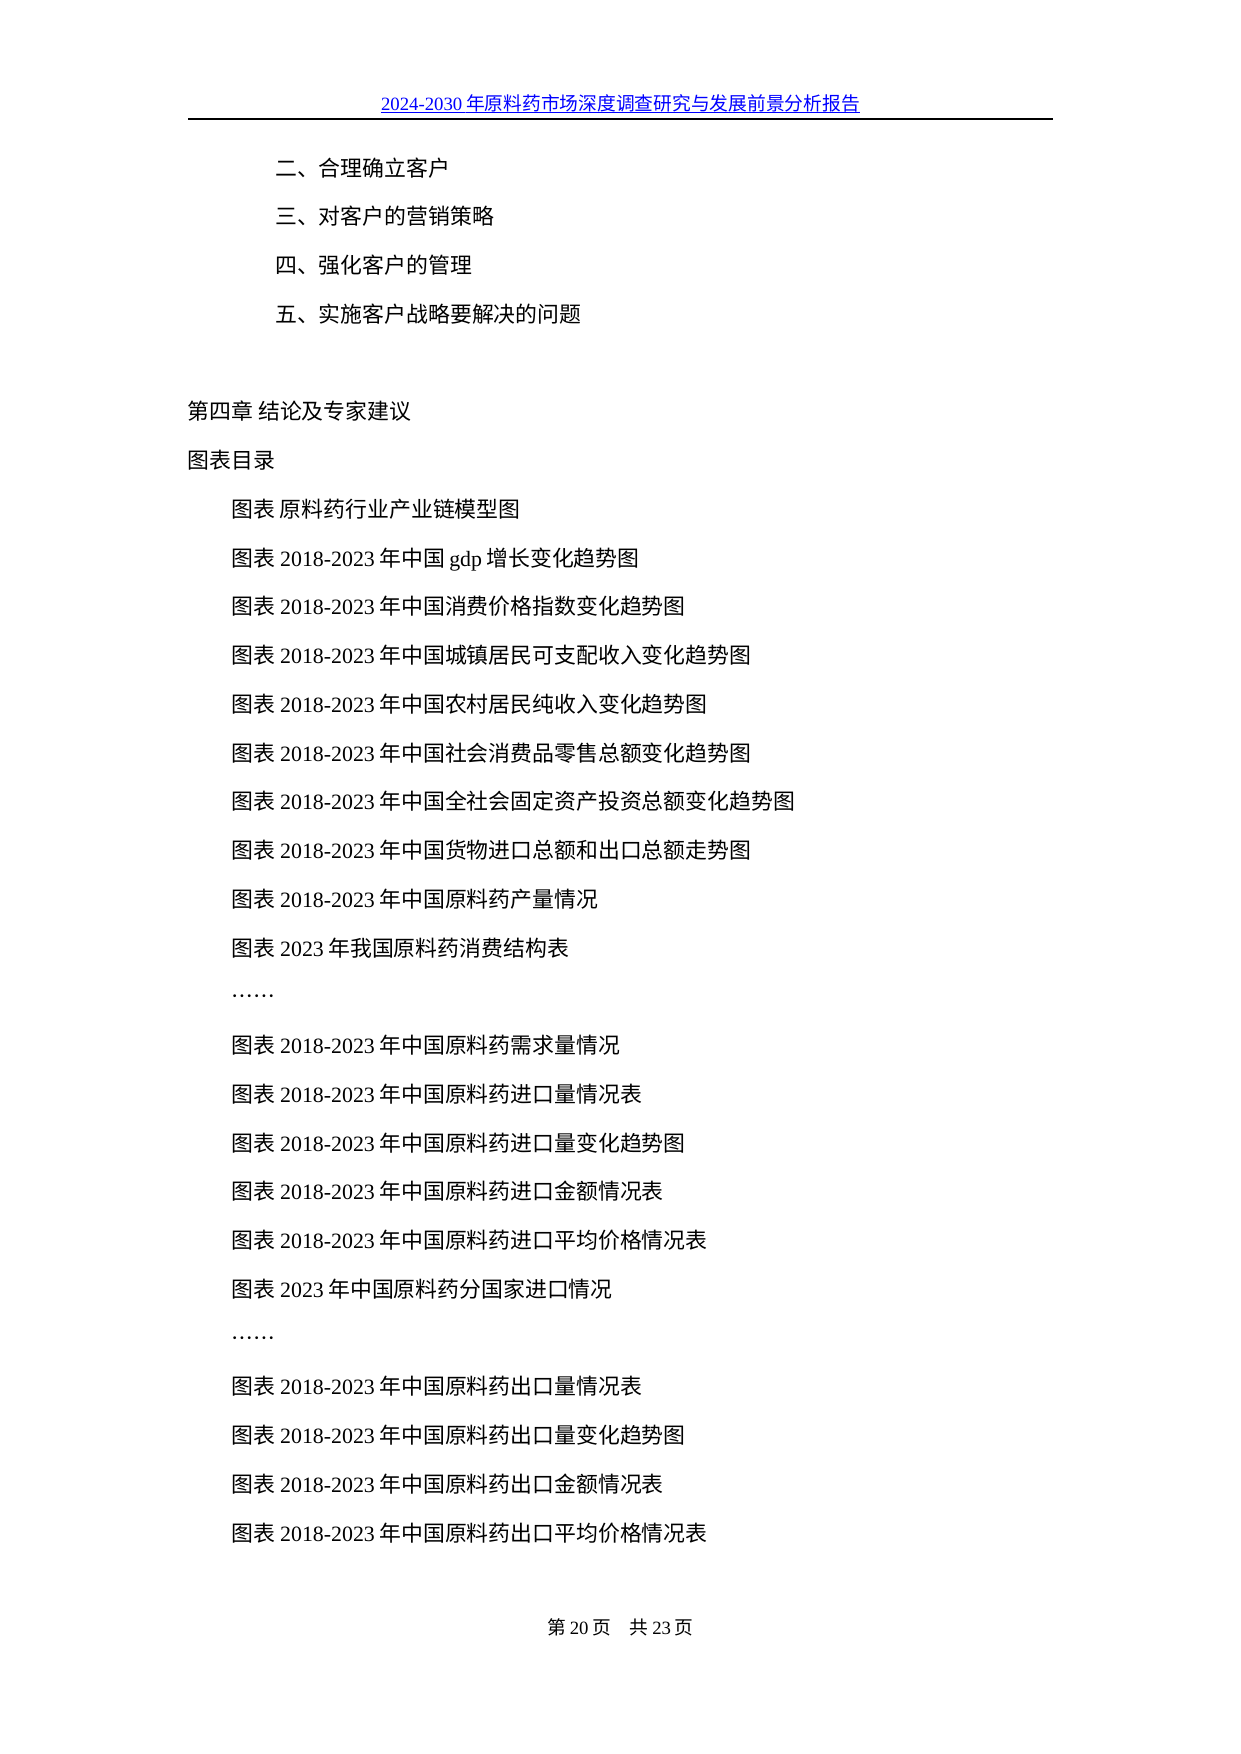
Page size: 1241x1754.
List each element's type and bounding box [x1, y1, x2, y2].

text [187, 150, 1053, 1548]
